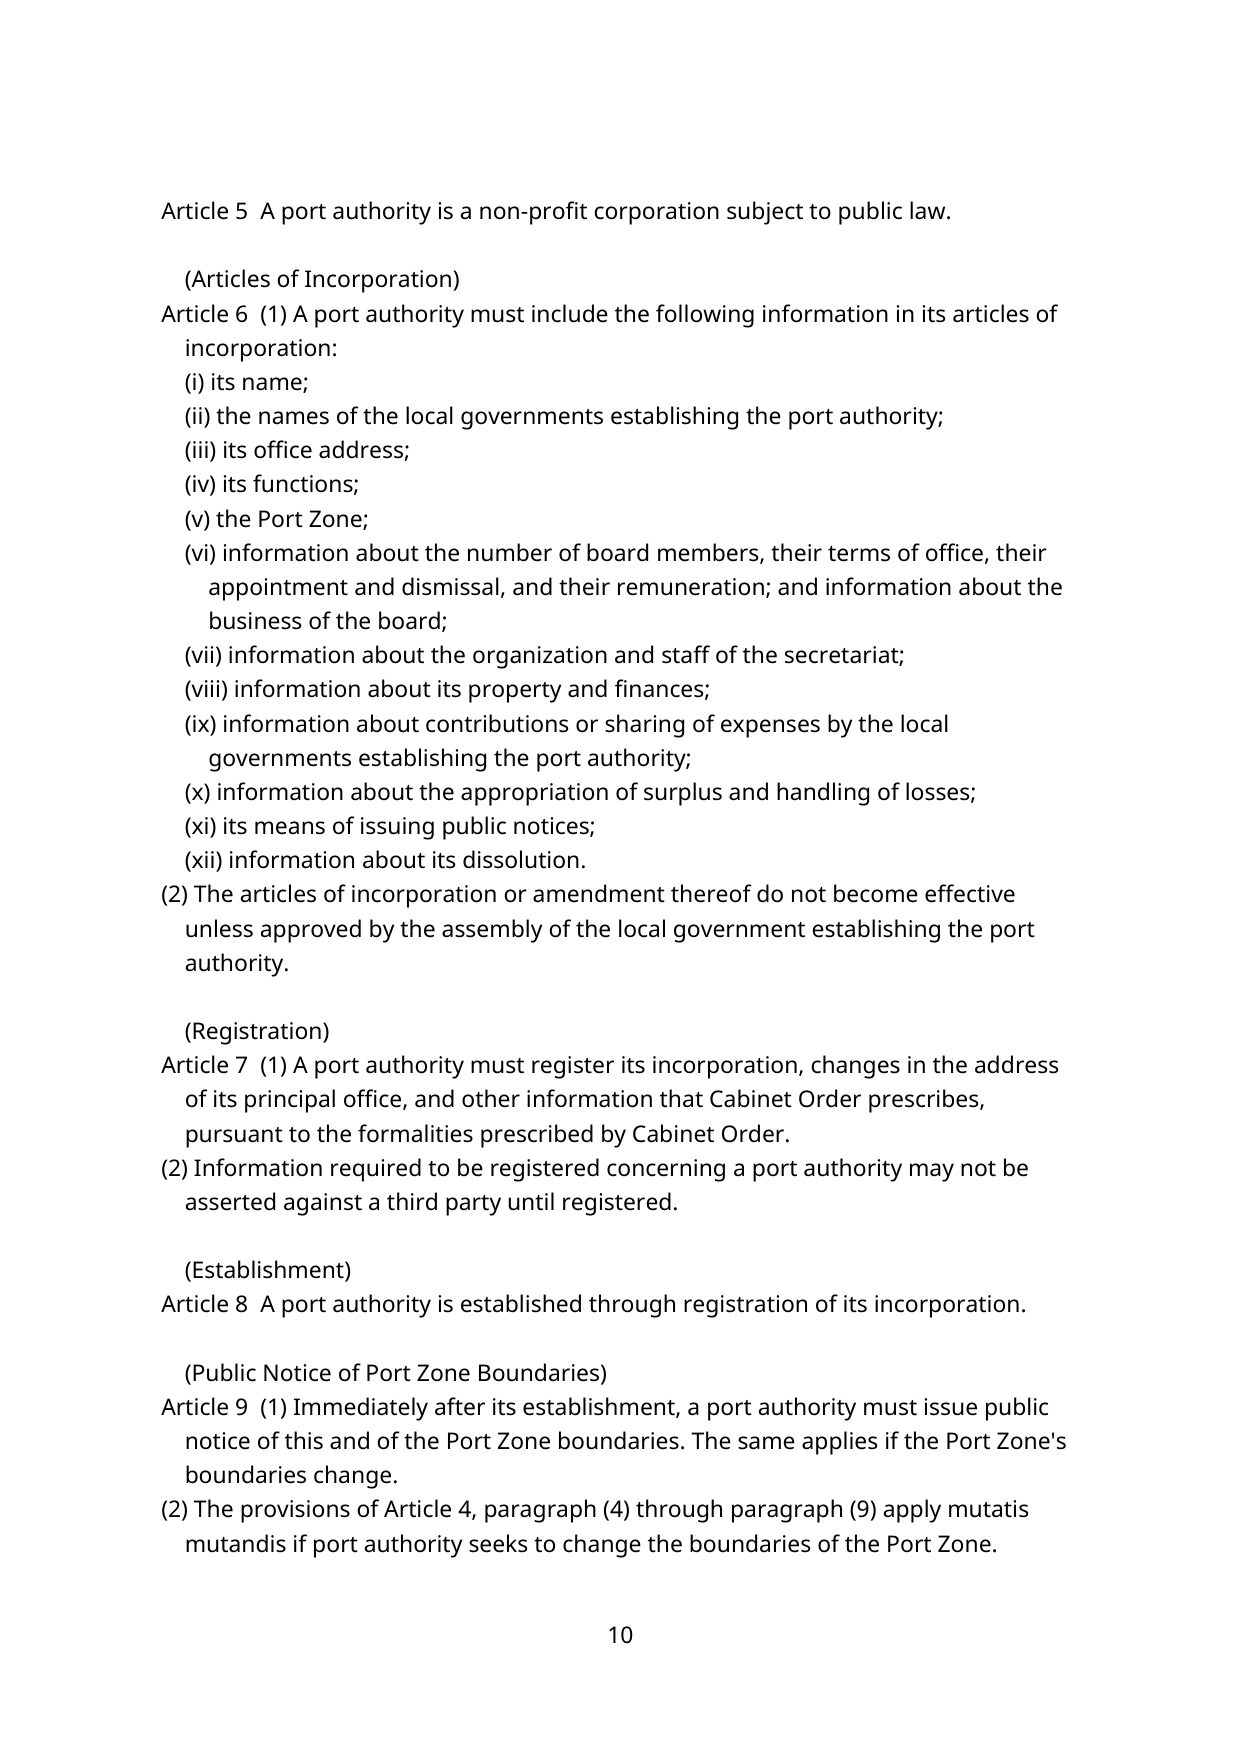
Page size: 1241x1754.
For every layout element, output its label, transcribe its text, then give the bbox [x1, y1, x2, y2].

text Article 7 (1) A port authority must register its incorporation, changes in the address of its principal office, and other information that Cabinet Order prescribes, pursuant to the formalities prescribed by Cabinet Order. [161, 1048, 1079, 1150]
text (v) the Port Zone; [184, 501, 1079, 535]
text (iii) its office address; [184, 433, 1079, 467]
text (Registration) [184, 1014, 1079, 1048]
text (Public Notice of Port Zone Boundaries) [184, 1355, 1079, 1389]
text (xi) its means of issuing public notices; [184, 809, 1079, 843]
text (Articles of Incorporation) [184, 262, 1079, 296]
text (xii) information about its dissolution. [184, 843, 1079, 877]
text (x) information about the appropriation of surplus and handling of losses; [184, 774, 1079, 809]
text (viii) information about its property and finances; [184, 672, 1079, 706]
text (Establishment) [184, 1253, 1079, 1287]
text (ix) information about contributions or sharing of expenses by the local governments establishing the port authority; [184, 706, 1079, 774]
text (vii) information about the organization and staff of the secretariat; [184, 638, 1079, 672]
text (vi) information about the number of board members, their terms of office, their appointment and dismissal, and their remuneration; and information about the business of the board; [184, 535, 1079, 638]
text (iv) its functions; [184, 467, 1079, 501]
text Article 6 (1) A port authority must include the following information in its articles of incorporation: [161, 296, 1079, 364]
text Article 9 (1) Immediately after its establishment, a port authority must issue public notice of this and of the Port Zone boundaries. The same applies if the Port Zone's boundaries change. [161, 1389, 1079, 1492]
text (2) The provisions of Article 4, paragraph (4) through paragraph (9) apply mutatis mutandis if port authority seeks to change the boundaries of the Port Zone. [161, 1492, 1079, 1560]
text (2) Information required to be registered concerning a port authority may not be asserted against a third party until registered. [161, 1150, 1079, 1219]
text Article 8 A port authority is established through registration of its incorporation. [161, 1287, 1079, 1321]
text (2) The articles of incorporation or amendment thereof do not become effective unless approved by the assembly of the local government establishing the port authority. [161, 877, 1079, 979]
text Article 5 A port authority is a non-profit corporation subject to public law. [161, 194, 1079, 228]
text (i) its name; [184, 364, 1079, 399]
text (ii) the names of the local governments establishing the port authority; [184, 399, 1079, 433]
